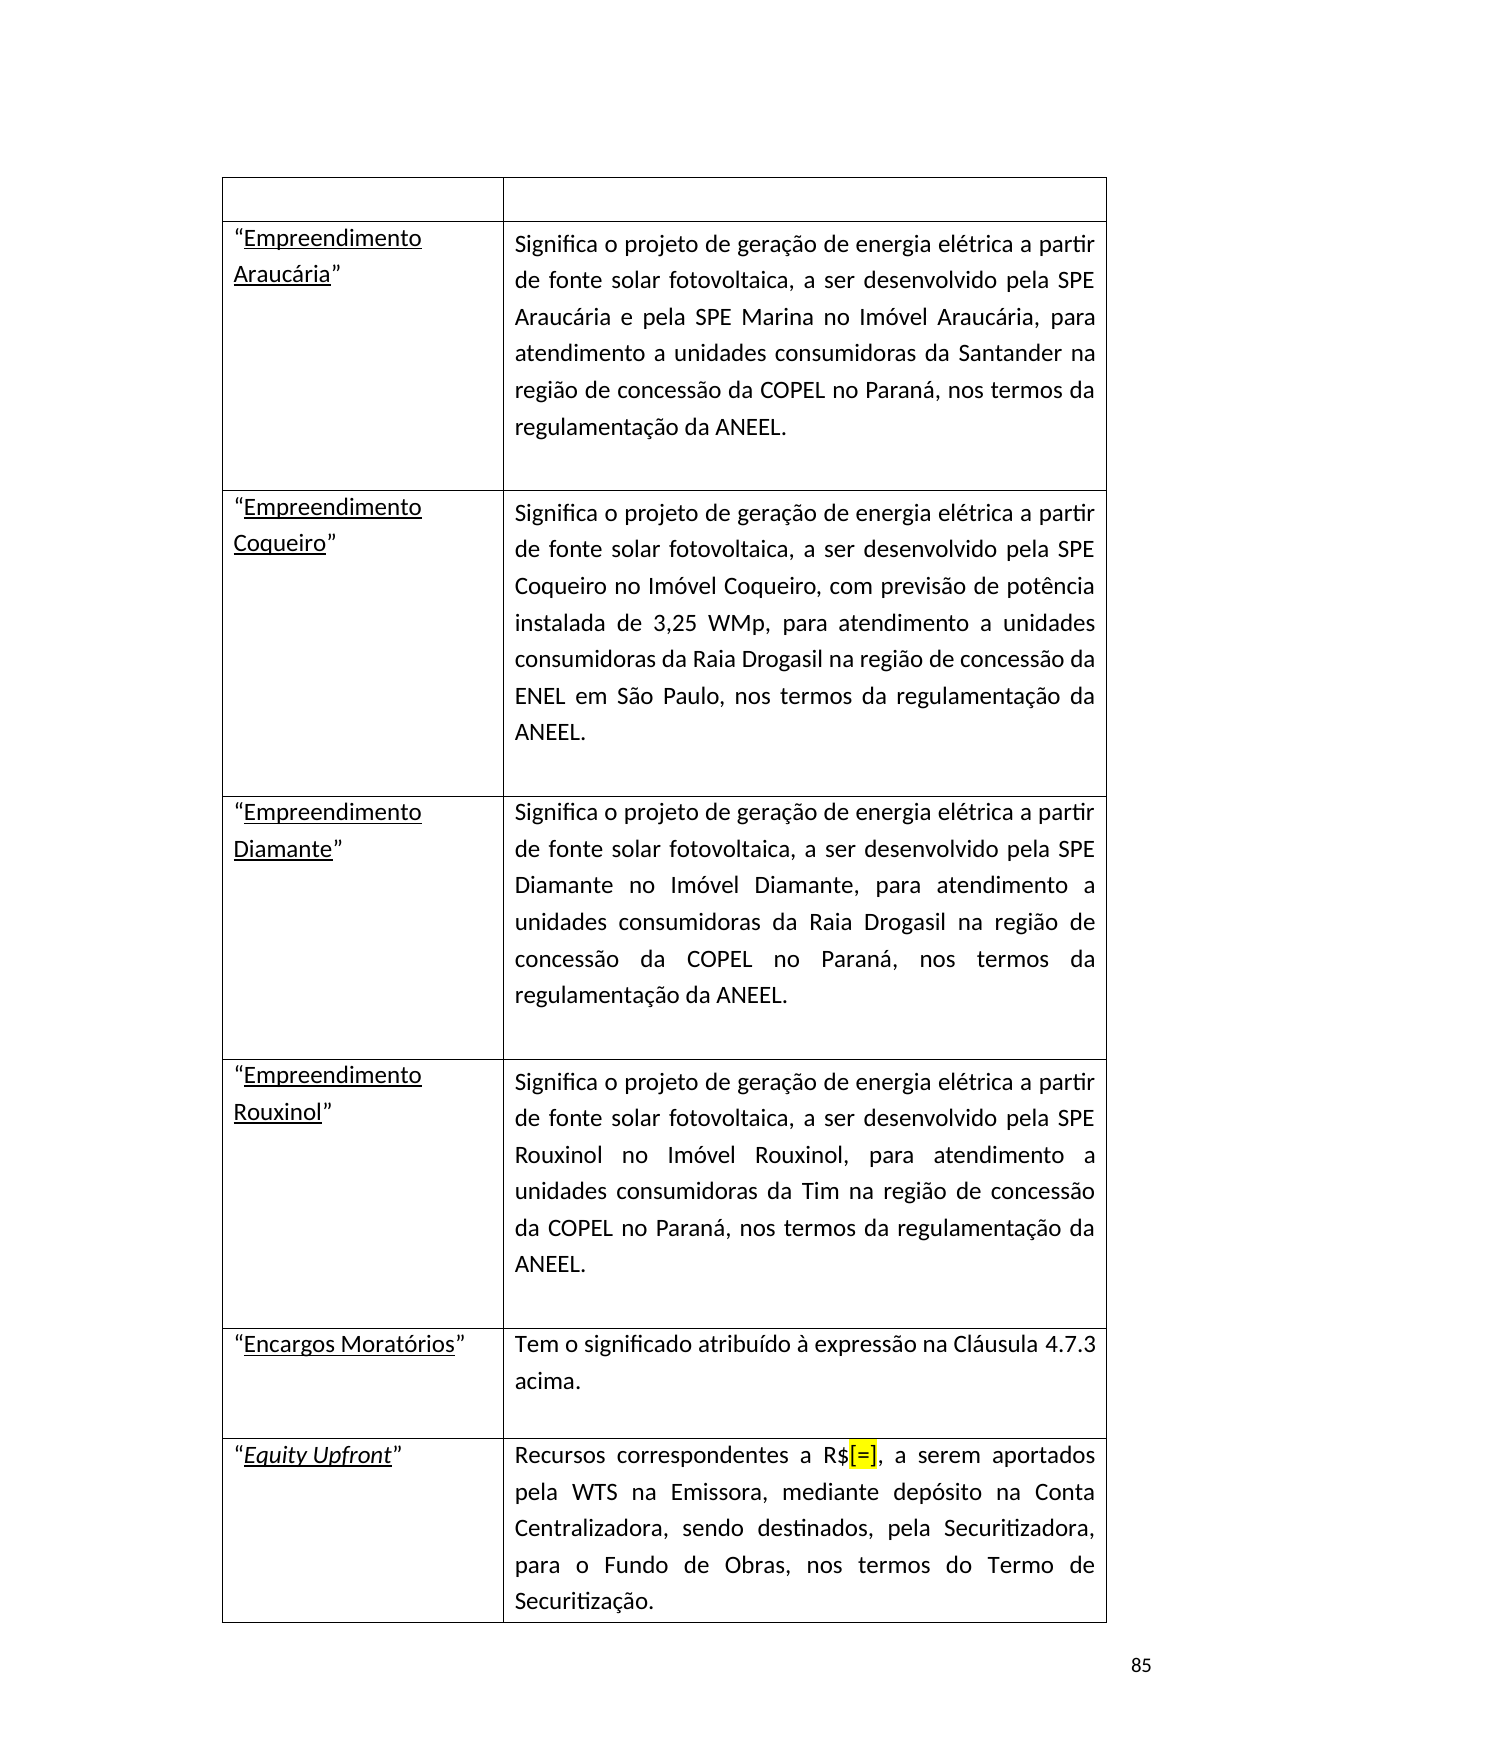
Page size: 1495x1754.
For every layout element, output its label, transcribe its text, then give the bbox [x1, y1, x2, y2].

table_cell Significa o projeto de geração de energia elétrica a partir de fonte solar fotovoltaica, a ser desenvolvido pela SPE Rouxinol no Imóvel Rouxinol, para atendimento a unidades consumidoras da Tim na região de concessão da COPEL no Paraná, nos termos da regulamentação da ANEEL. [504, 1060, 1106, 1328]
table_cell “Empreendimento Rouxinol” [223, 1060, 503, 1328]
table_cell “Empreendimento Coqueiro” [223, 491, 503, 796]
table_cell Tem o significado atribuído à expressão na Cláusula 4.7.3 acima. [504, 1329, 1106, 1438]
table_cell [504, 178, 1106, 221]
table_cell Significa o projeto de geração de energia elétrica a partir de fonte solar fotovoltaica, a ser desenvolvido pela SPE Coqueiro no Imóvel Coqueiro, com previsão de potência instalada de 3,25 WMp, para atendimento a unidades consumidoras da Raia Drogasil na região de concessão da ENEL em São Paulo, nos termos da regulamentação da ANEEL. [504, 491, 1106, 796]
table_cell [223, 178, 503, 221]
table_cell “Empreendimento Diamante” [223, 797, 503, 1058]
table_cell Significa o projeto de geração de energia elétrica a partir de fonte solar fotovoltaica, a ser desenvolvido pela SPE Araucária e pela SPE Marina no Imóvel Araucária, para atendimento a unidades consumidoras da Santander na região de concessão da COPEL no Paraná, nos termos da regulamentação da ANEEL. [504, 222, 1106, 490]
table_cell “Empreendimento Araucária” [223, 222, 503, 490]
table_cell Significa o projeto de geração de energia elétrica a partir de fonte solar fotovoltaica, a ser desenvolvido pela SPE Diamante no Imóvel Diamante, para atendimento a unidades consumidoras da Raia Drogasil na região de concessão da COPEL no Paraná, nos termos da regulamentação da ANEEL. [504, 797, 1106, 1058]
table_cell “Equity Upfront” [223, 1439, 503, 1622]
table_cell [504, 1439, 1106, 1622]
table_cell “Encargos Moratórios” [223, 1329, 503, 1438]
